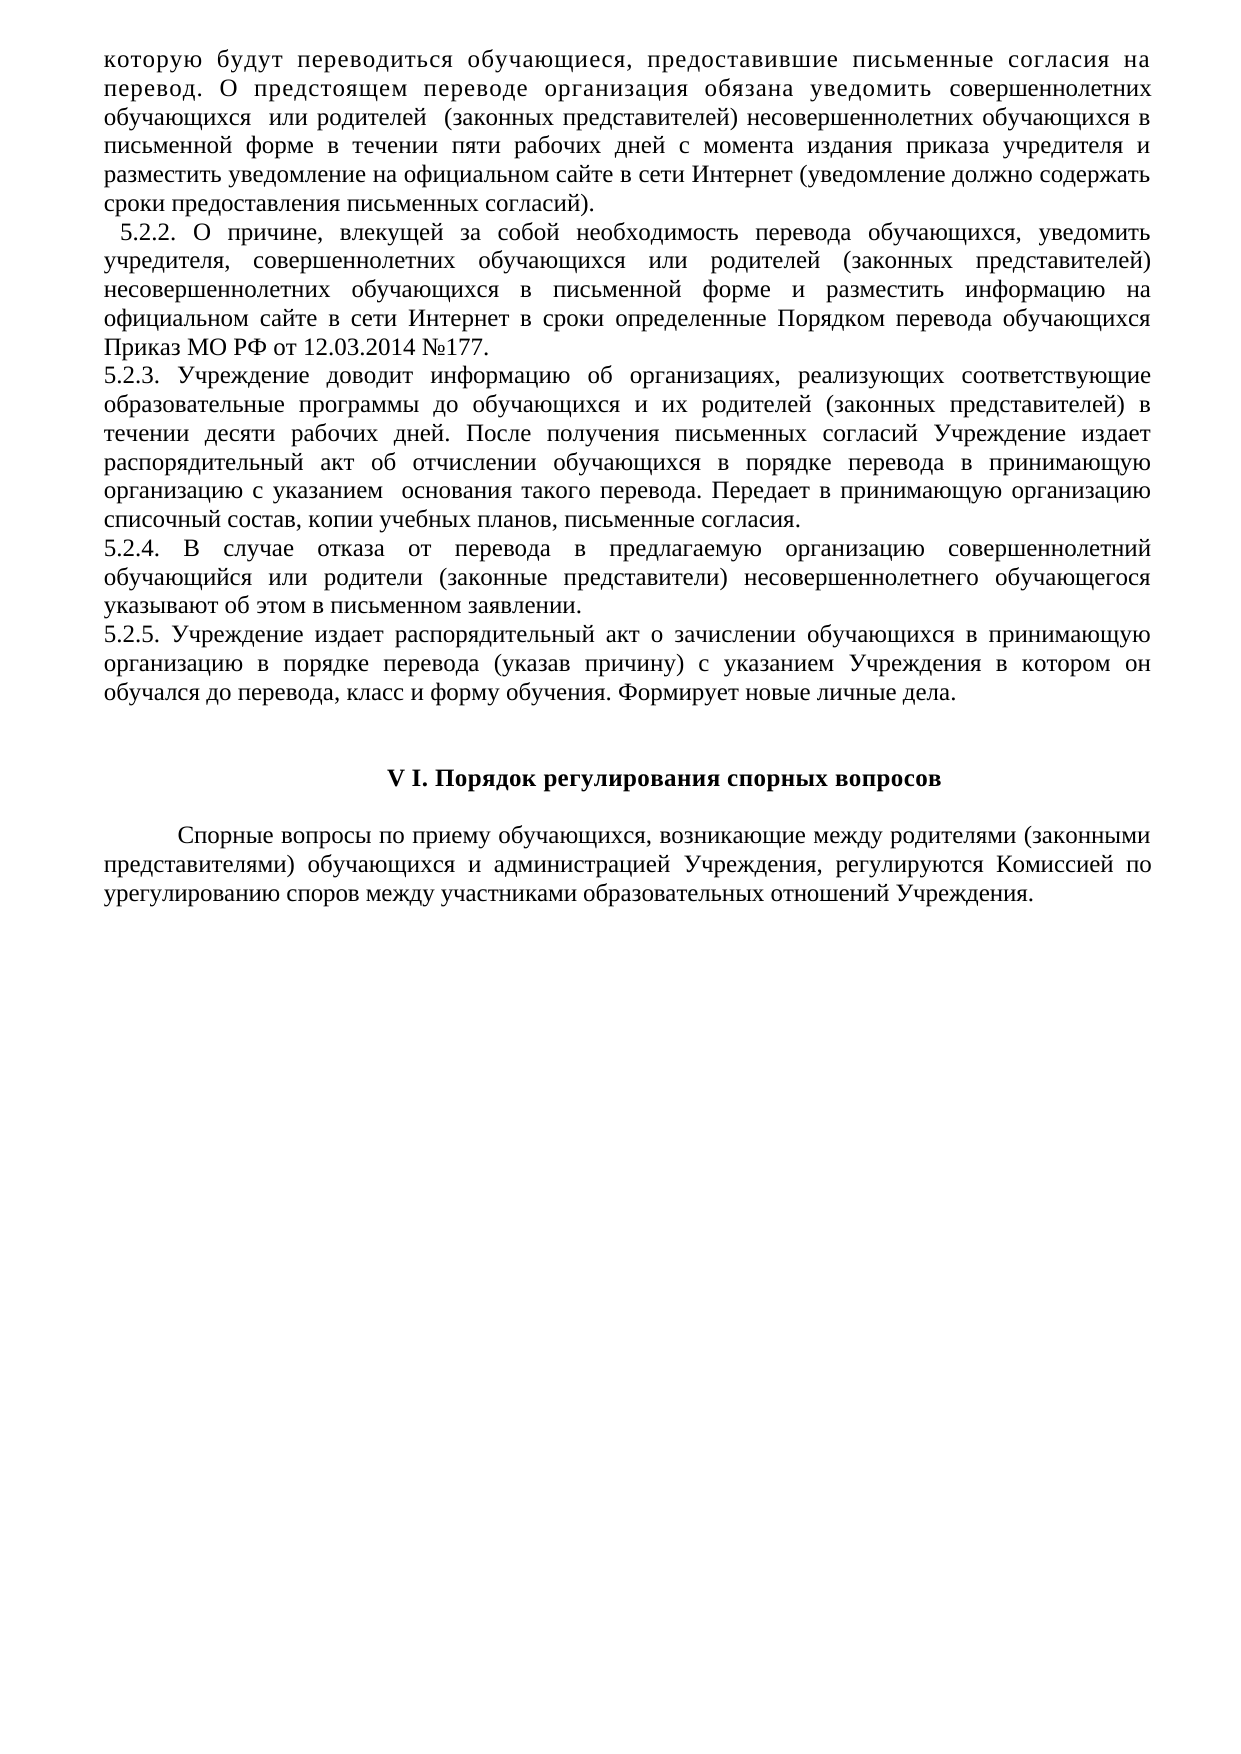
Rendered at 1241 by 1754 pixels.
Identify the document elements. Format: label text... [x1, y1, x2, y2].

text 5.2.5. Учреждение издает распорядительный акт о зачислении обучающихся в принимающую организацию в порядке перевода (указав причину) с указанием Учреждения в котором он обучался до перевода, класс и форму обучения. Формирует новые личные дела. [103, 619, 1152, 706]
text 5.2.4. В случае отказа от перевода в предлагаемую организацию совершеннолетний обучающийся или родители (законные представители) несовершеннолетнего обучающегося указывают об этом в письменном заявлении. [103, 533, 1152, 619]
text 5.2.3. Учреждение доводит информацию об организациях, реализующих соответствующие образовательные программы до обучающихся и их родителей (законных представителей) в течении десяти рабочих дней. После получения письменных согласий Учреждение издает распорядительный акт об отчислении обучающихся в порядке перевода в принимающую организацию с указанием основания такого перевода. Передает в принимающую организацию списочный состав, копии учебных планов, письменные согласия. [103, 361, 1152, 533]
text V I. Порядок регулирования спорных вопросов [103, 763, 1152, 792]
text Спорные вопросы по приему обучающихся, возникающие между родителями (законными представителями) обучающихся и администрацией Учреждения, регулируются Комиссией по урегулированию споров между участниками образовательных отношений Учреждения. [103, 821, 1152, 907]
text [103, 44, 1152, 217]
text 5.2.2. О причине, влекущей за собой необходимость перевода обучающихся, уведомить учредителя, совершеннолетних обучающихся или родителей (законных представителей) несовершеннолетних обучающихся в письменной форме и разместить информацию на официальном сайте в сети Интернет в сроки определенные Порядком перевода обучающихся Приказ МО РФ от 12.03.2014 №177. [103, 217, 1152, 361]
